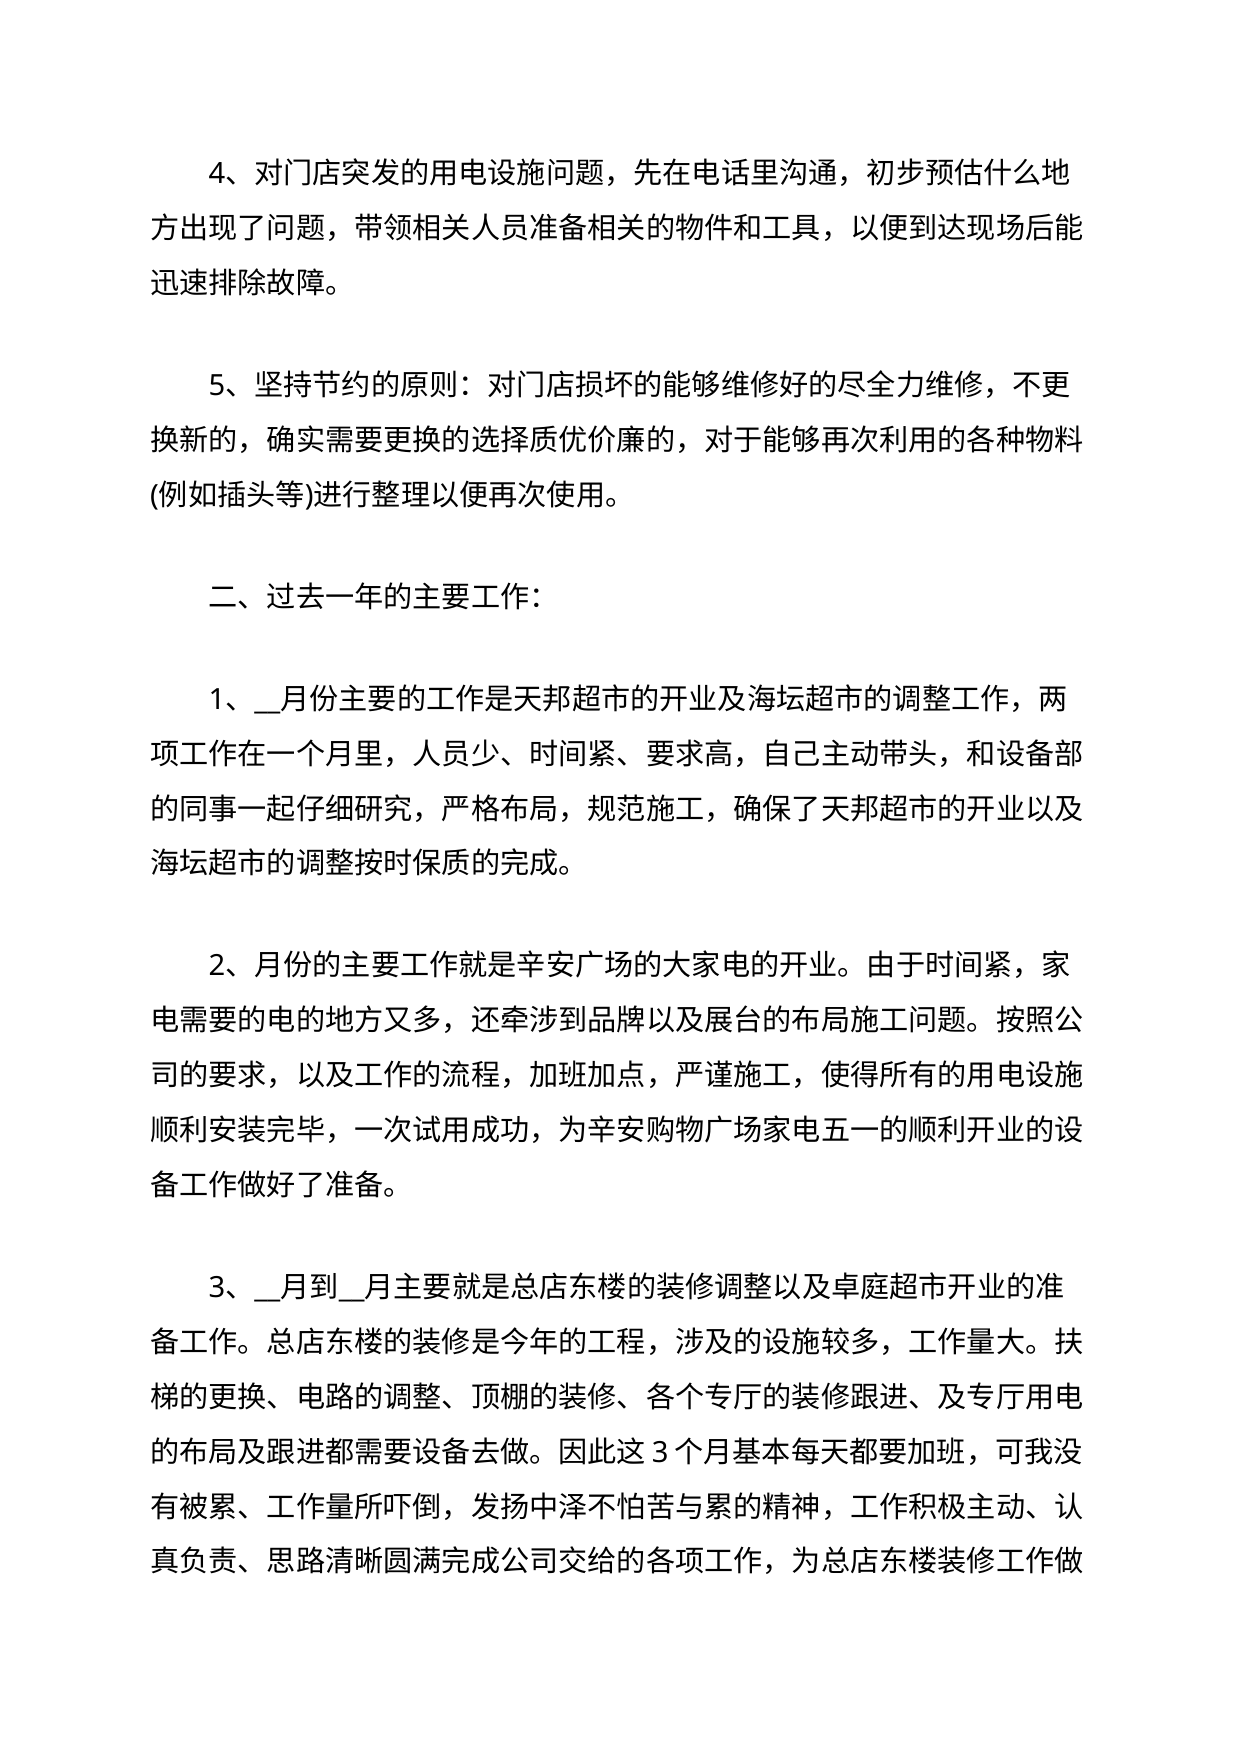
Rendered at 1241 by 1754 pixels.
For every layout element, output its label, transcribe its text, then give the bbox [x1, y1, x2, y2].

text 4、对门店突发的用电设施问题，先在电话里沟通，初步预估什么地方出现了问题，带领相关人员准备相关的物件和工具，以便到达现场后能迅速排除故障。 [150, 150, 1090, 302]
text 二、过去一年的主要工作： [150, 573, 1090, 616]
text 5、坚持节约的原则：对门店损坏的能够维修好的尽全力维修，不更换新的，确实需要更换的选择质优价廉的，对于能够再次利用的各种物料(例如插头等)进行整理以便再次使用。 [150, 362, 1090, 514]
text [150, 1263, 1090, 1580]
text 2、月份的主要工作就是辛安广场的大家电的开业。由于时间紧，家电需要的电的地方又多，还牵涉到品牌以及展台的布局施工问题。按照公司的要求，以及工作的流程，加班加点，严谨施工，使得所有的用电设施顺利安装完毕，一次试用成功，为辛安购物广场家电五一的顺利开业的设备工作做好了准备。 [150, 942, 1090, 1204]
text 1、__月份主要的工作是天邦超市的开业及海坛超市的调整工作，两项工作在一个月里，人员少、时间紧、要求高，自己主动带头，和设备部的同事一起仔细研究，严格布局，规范施工，确保了天邦超市的开业以及海坛超市的调整按时保质的完成。 [150, 675, 1090, 882]
